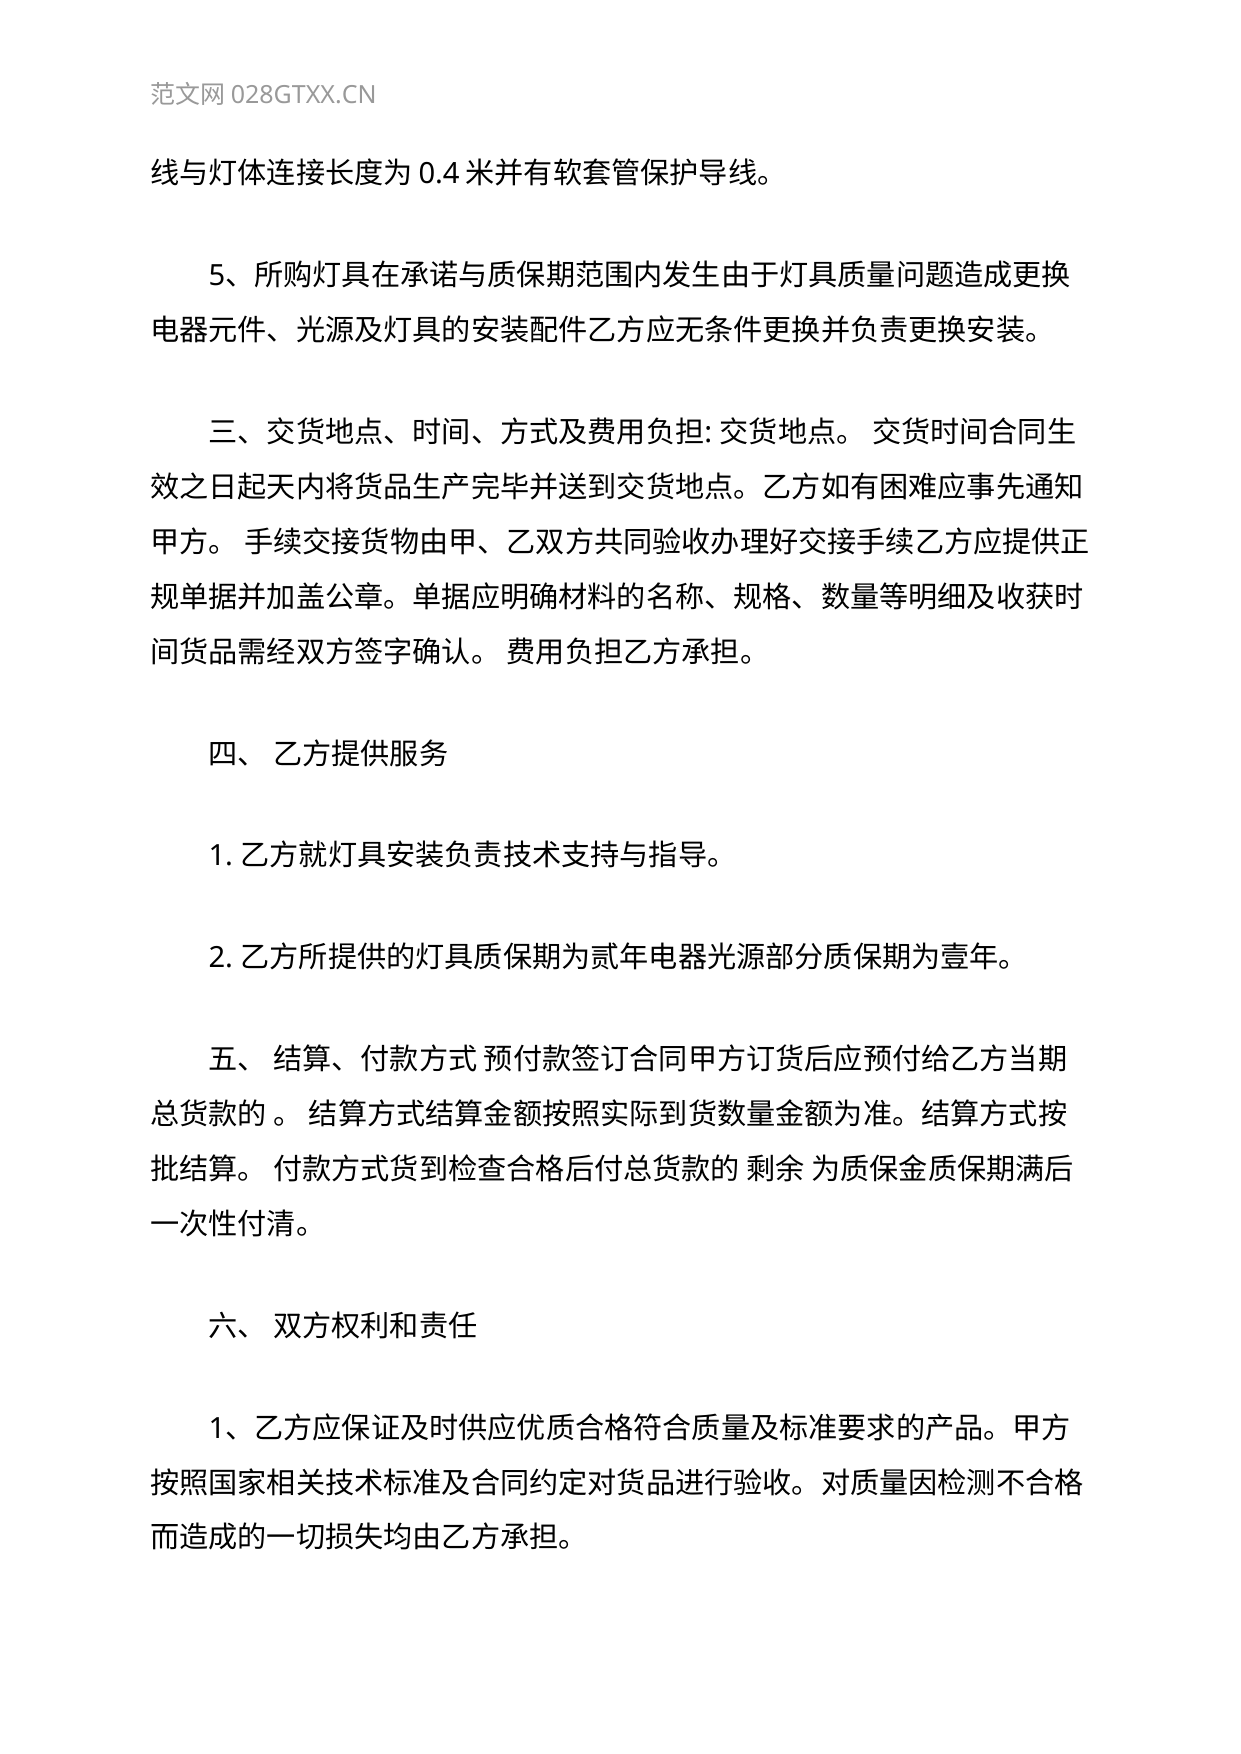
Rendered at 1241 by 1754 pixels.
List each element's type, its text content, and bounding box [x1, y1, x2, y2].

text 5、所购灯具在承诺与质保期范围内发生由于灯具质量问题造成更换电器元件、光源及灯具的安装配件乙方应无条件更换并负责更换安装。 [150, 252, 1090, 349]
text 四、 乙方提供服务 [150, 730, 1090, 772]
text 三、交货地点、时间、方式及费用负担: 交货地点。 交货时间合同生效之日起天内将货品生产完毕并送到交货地点。乙方如有困难应事先通知甲方。 手续交接货物由甲、乙双方共同验收办理好交接手续乙方应提供正规单据并加盖公章。单据应明确材料的名称、规格、数量等明细及收获时间货品需经双方签字确认。 费用负担乙方承担。 [150, 409, 1090, 671]
text 2. 乙方所提供的灯具质保期为贰年电器光源部分质保期为壹年。 [150, 934, 1090, 976]
text 1. 乙方就灯具安装负责技术支持与指导。 [150, 832, 1090, 874]
text 六、 双方权利和责任 [150, 1302, 1090, 1345]
text 1、乙方应保证及时供应优质合格符合质量及标准要求的产品。甲方按照国家相关技术标准及合同约定对货品进行验收。对质量因检测不合格而造成的一切损失均由乙方承担。 [150, 1404, 1090, 1556]
text 五、 结算、付款方式 预付款签订合同甲方订货后应预付给乙方当期总货款的 。 结算方式结算金额按照实际到货数量金额为准。结算方式按批结算。 付款方式货到检查合格后付总货款的 剩余 为质保金质保期满后一次性付清。 [150, 1036, 1090, 1243]
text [150, 150, 1090, 192]
